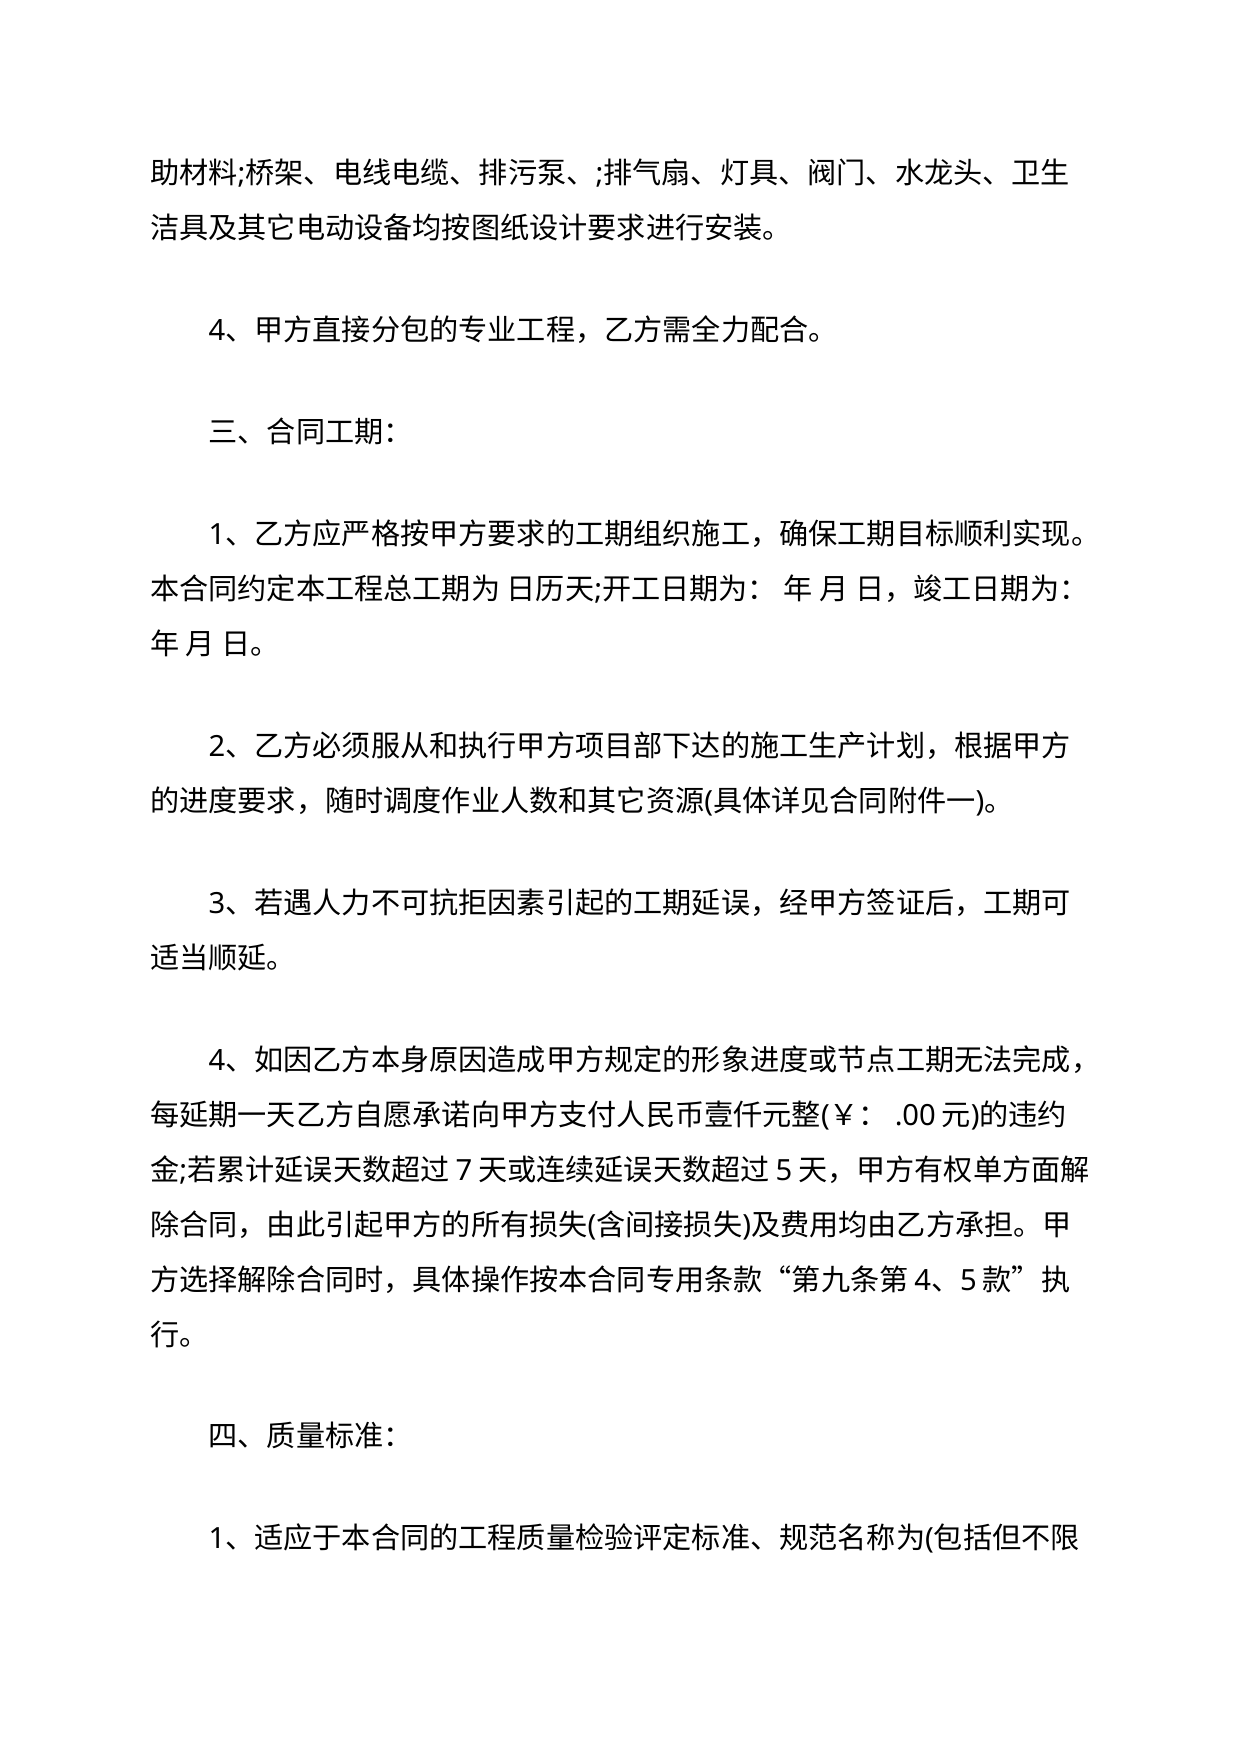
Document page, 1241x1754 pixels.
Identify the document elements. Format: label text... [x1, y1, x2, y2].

text 三、合同工期： [150, 409, 1090, 451]
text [150, 1514, 1090, 1557]
text 4、甲方直接分包的专业工程，乙方需全力配合。 [150, 307, 1090, 349]
text 3、若遇人力不可抗拒因素引起的工期延误，经甲方签证后，工期可适当顺延。 [150, 879, 1090, 977]
text 4、如因乙方本身原因造成甲方规定的形象进度或节点工期无法完成，每延期一天乙方自愿承诺向甲方支付人民币壹仟元整(￥： .00元)的违约金;若累计延误天数超过7天或连续延误天数超过5天，甲方有权单方面解除合同，由此引起甲方的所有损失(含间接损失)及费用均由乙方承担。甲方选择解除合同时，具体操作按本合同专用条款“第九条第4、5款”执行。 [150, 1036, 1090, 1353]
text 1、乙方应严格按甲方要求的工期组织施工，确保工期目标顺利实现。本合同约定本工程总工期为 日历天;开工日期为： 年 月 日，竣工日期为： 年 月 日。 [150, 511, 1090, 663]
text 四、质量标准： [150, 1413, 1090, 1455]
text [150, 150, 1090, 247]
text 2、乙方必须服从和执行甲方项目部下达的施工生产计划，根据甲方的进度要求，随时调度作业人数和其它资源(具体详见合同附件一)。 [150, 722, 1090, 820]
